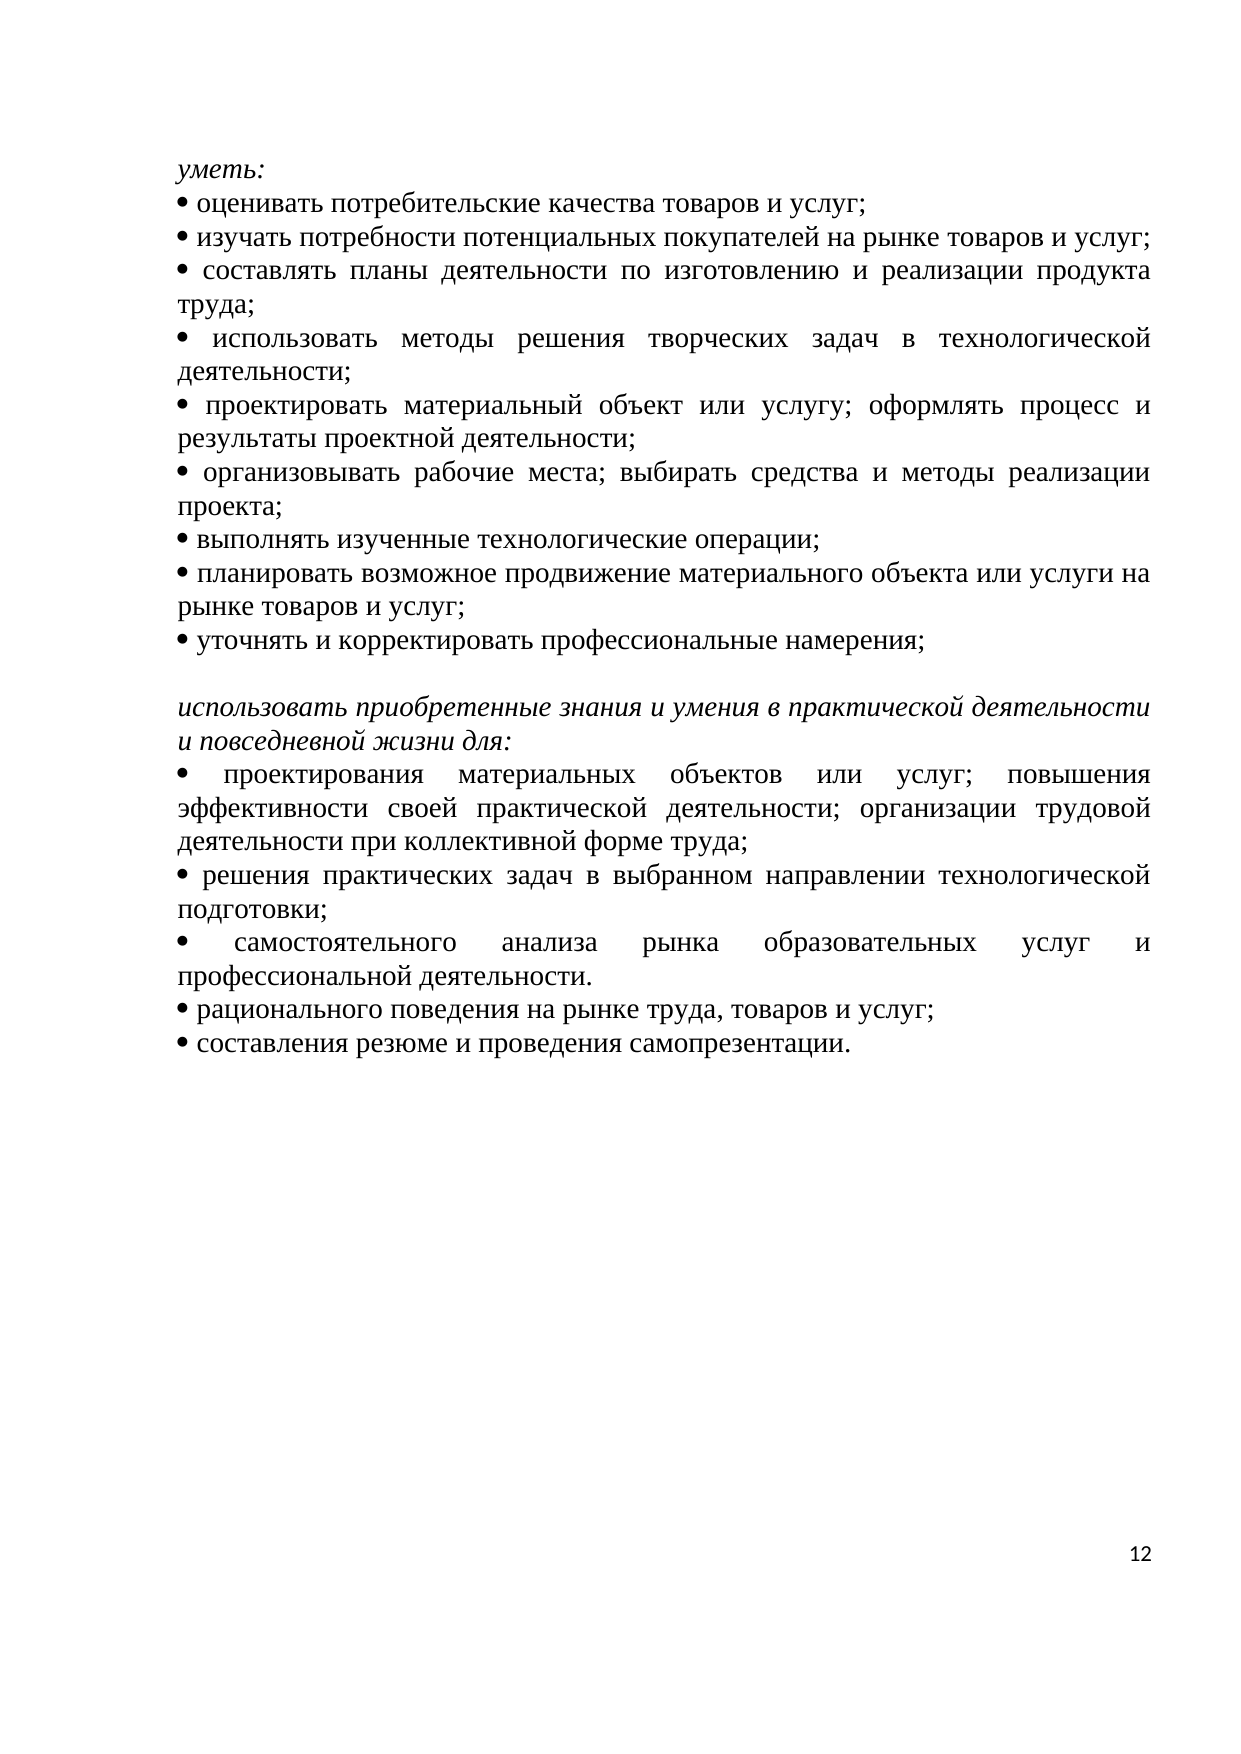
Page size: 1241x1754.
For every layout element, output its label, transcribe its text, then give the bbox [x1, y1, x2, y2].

text изучать потребности потенциальных покупателей на рынке товаров и услуг; [177, 219, 1152, 252]
text проектировать материальный объект или услугу; оформлять процесс и результаты проектной деятельности; [177, 387, 1152, 454]
text проектирования материальных объектов или услуг; повышения эффективности своей практической деятельности; организации трудовой деятельности при коллективной форме труда; [177, 756, 1152, 857]
text рационального поведения на рынке труда, товаров и услуг; [177, 991, 1152, 1025]
text самостоятельного анализа рынка образовательных услуг и профессиональной деятельности. [177, 924, 1152, 991]
text решения практических задач в выбранном направлении технологической подготовки; [177, 857, 1152, 924]
text оценивать потребительские качества товаров и услуг; [177, 185, 1152, 219]
text использовать приобретенные знания и умения в практической деятельности и повседневной жизни для: [177, 689, 1152, 756]
text уметь: [177, 152, 1152, 185]
text уточнять и корректировать профессиональные намерения; [177, 622, 1152, 656]
text использовать методы решения творческих задач в технологической деятельности; [177, 320, 1152, 387]
text выполнять изученные технологические операции; [177, 521, 1152, 555]
text организовывать рабочие места; выбирать средства и методы реализации проекта; [177, 454, 1152, 521]
text планировать возможное продвижение материального объекта или услуги на рынке товаров и услуг; [177, 555, 1152, 622]
text составлять планы деятельности по изготовлению и реализации продукта труда; [177, 252, 1152, 320]
text составления резюме и проведения самопрезентации. [177, 1025, 1152, 1059]
